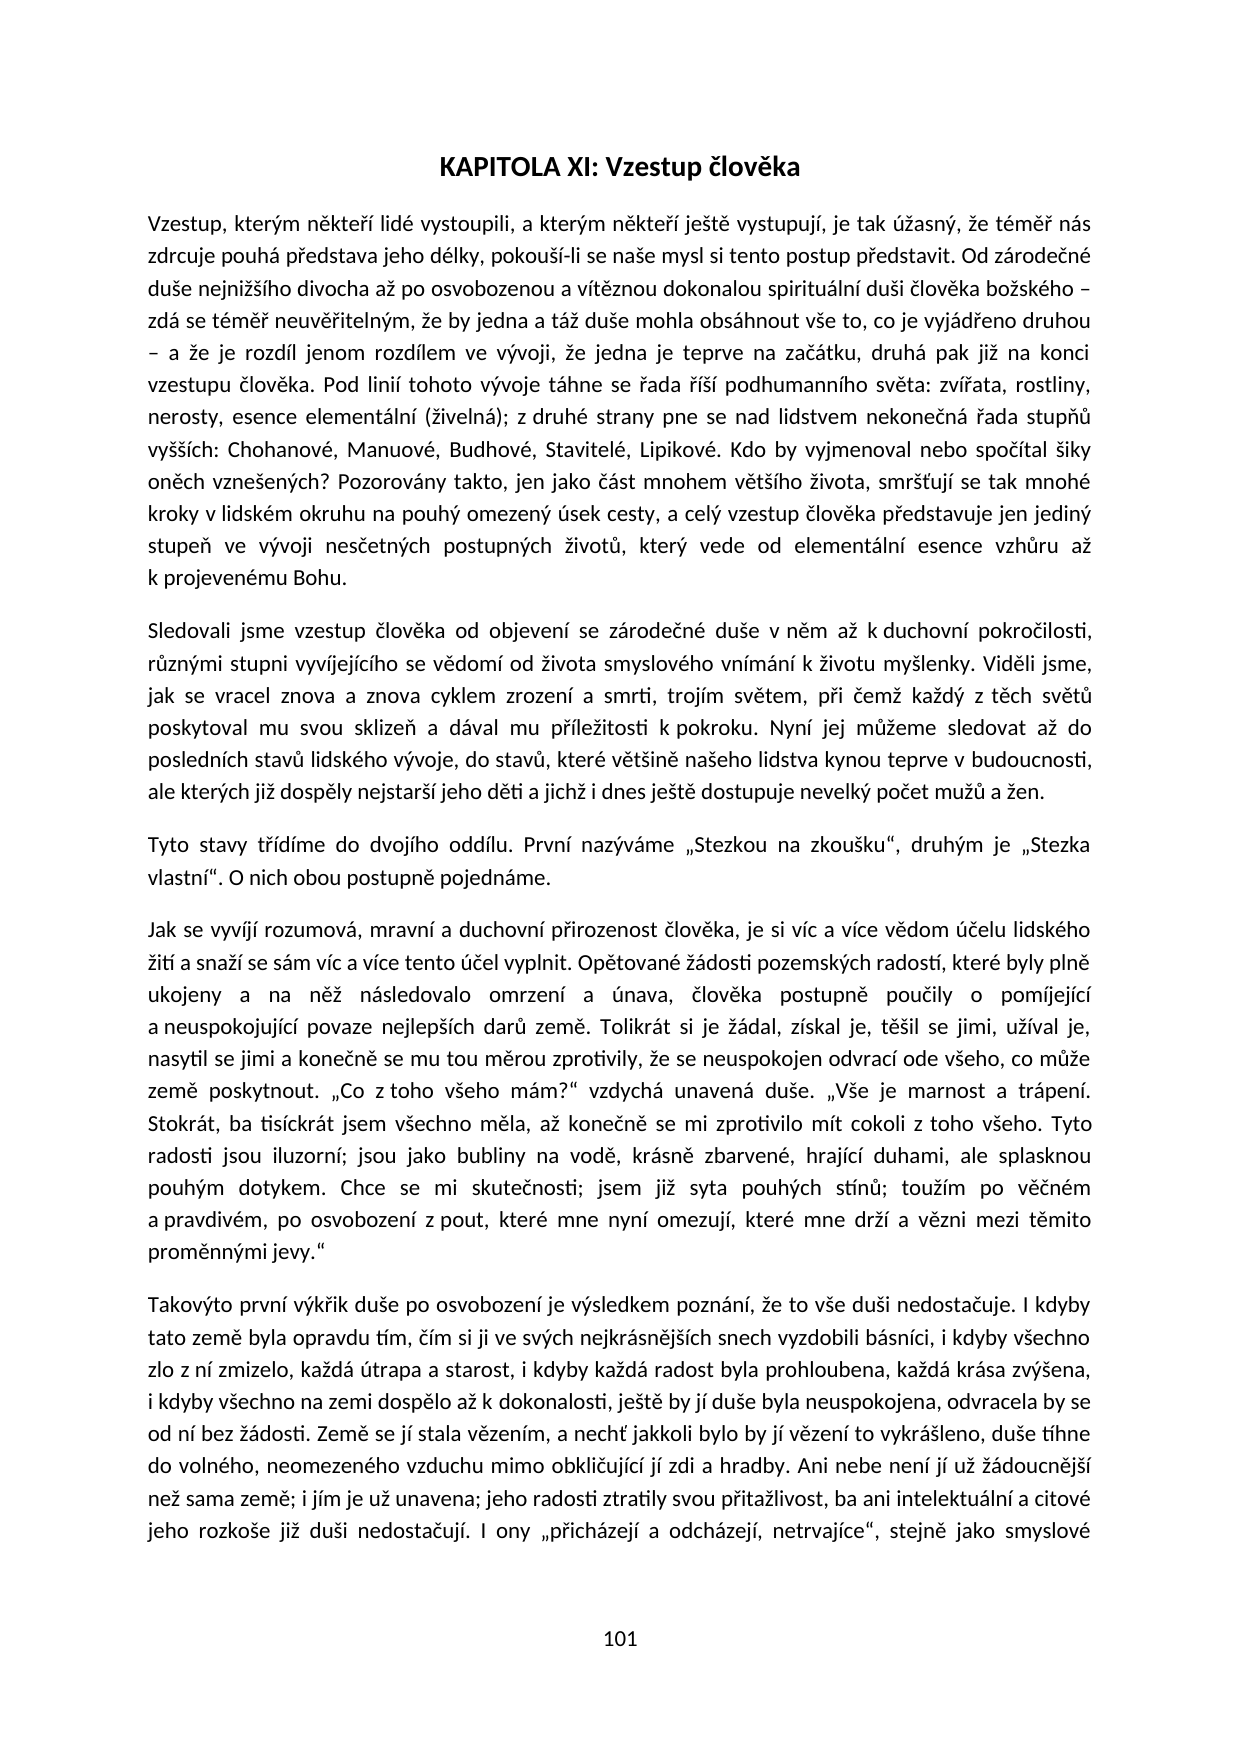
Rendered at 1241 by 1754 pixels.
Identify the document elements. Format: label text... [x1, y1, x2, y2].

text Vzestup, kterým někteří lidé vystoupili, a kterým někteří ještě vystupují, je tak úžasný, že téměř nás zdrcuje pouhá představa jeho délky, pokouší-li se naše mysl si tento postup představit. Od zárodečné duše nejnižšího divocha až po osvobozenou a vítěznou dokonalou spirituální duši člověka božského – zdá se téměř neuvěřitelným, že by jedna a táž duše mohla obsáhnout vše to, co je vyjádřeno druhou – a že je rozdíl jenom rozdílem ve vývoji, že jedna je teprve na začátku, druhá pak již na konci vzestupu člověka. Pod linií tohoto vývoje táhne se řada říší podhumanního světa: zvířata, rostliny, nerosty, esence elementální (živelná); z druhé strany pne se nad lidstvem nekonečná řada stupňů vyšších: Chohanové, Manuové, Budhové, Stavitelé, Lipikové. Kdo by vyjmenoval nebo spočítal šiky oněch vznešených? Pozorovány takto, jen jako část mnohem většího života, smršťují se tak mnohé kroky v lidském okruhu na pouhý omezený úsek cesty, a celý vzestup člověka představuje jen jediný stupeň ve vývoji nesčetných postupných životů, který vede od elementální esence vzhůru až k projevenému Bohu. [148, 209, 1093, 591]
text Tyto stavy třídíme do dvojího oddílu. První nazýváme „Stezkou na zkoušku“, druhým je „Stezka vlastní“. O nich obou postupně pojednáme. [148, 830, 1093, 891]
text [148, 1291, 1093, 1544]
text Sledovali jsme vzestup člověka od objevení se zárodečné duše v něm až k duchovní pokročilosti, různými stupni vyvíjejícího se vědomí od života smyslového vnímání k životu myšlenky. Viděli jsme, jak se vracel znova a znova cyklem zrození a smrti, trojím světem, při čemž každý z těch světů poskytoval mu svou sklizeň a dával mu příležitosti k pokroku. Nyní jej můžeme sledovat až do posledních stavů lidského vývoje, do stavů, které většině našeho lidstva kynou teprve v budoucnosti, ale kterých již dospěly nejstarší jeho děti a jichž i dnes ještě dostupuje nevelký počet mužů a žen. [148, 616, 1093, 805]
subtitle KAPITOLA XI: Vzestup člověka [148, 148, 1093, 183]
text Jak se vyvíjí rozumová, mravní a duchovní přirozenost člověka, je si víc a více vědom účelu lidského žití a snaží se sám víc a více tento účel vyplnit. Opětované žádosti pozemských radostí, které byly plně ukojeny a na něž následovalo omrzení a únava, člověka postupně poučily o pomíjející a neuspokojující povaze nejlepších darů země. Tolikrát si je žádal, získal je, těšil se jimi, užíval je, nasytil se jimi a konečně se mu tou měrou zprotivily, že se neuspokojen odvrací ode všeho, co může země poskytnout. „Co z toho všeho mám?“ vzdychá unavená duše. „Vše je marnost a trápení. Stokrát, ba tisíckrát jsem všechno měla, až konečně se mi zprotivilo mít cokoli z toho všeho. Tyto radosti jsou iluzorní; jsou jako bubliny na vodě, krásně zbarvené, hrající duhami, ale splasknou pouhým dotykem. Chce se mi skutečnosti; jsem již syta pouhých stínů; toužím po věčném a pravdivém, po osvobození z pout, které mne nyní omezují, které mne drží a vězni mezi těmito proměnnými jevy.“ [148, 916, 1093, 1266]
